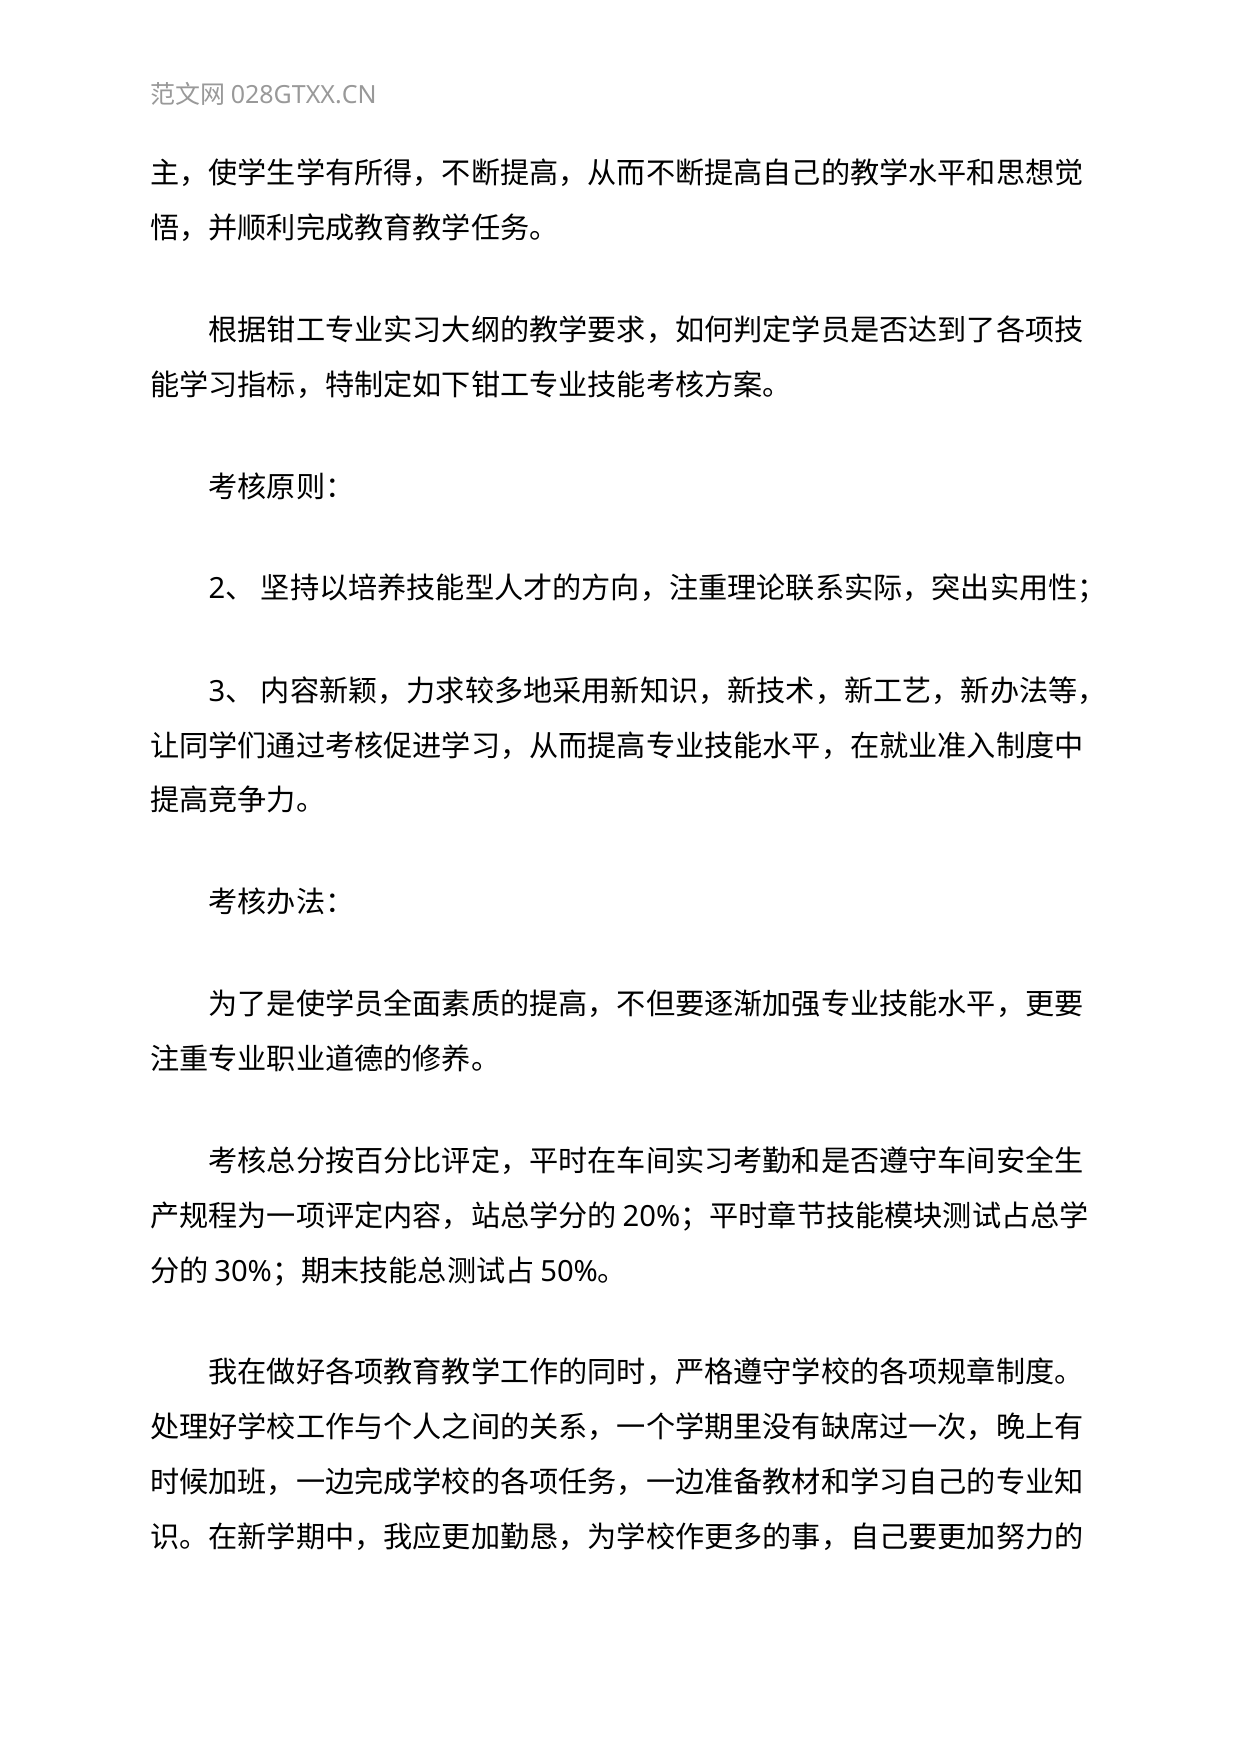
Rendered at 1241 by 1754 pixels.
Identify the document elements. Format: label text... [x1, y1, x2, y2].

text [150, 1349, 1090, 1556]
text 3、 内容新颖，力求较多地采用新知识，新技术，新工艺，新办法等，让同学们通过考核促进学习，从而提高专业技能水平，在就业准入制度中提高竞争力。 [150, 667, 1090, 819]
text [150, 150, 1090, 247]
text 考核总分按百分比评定，平时在车间实习考勤和是否遵守车间安全生产规程为一项评定内容，站总学分的20%；平时章节技能模块测试占总学分的30%；期末技能总测试占50%。 [150, 1137, 1090, 1289]
text 考核原则： [150, 463, 1090, 506]
text 考核办法： [150, 879, 1090, 921]
text 2、 坚持以培养技能型人才的方向，注重理论联系实际，突出实用性； [150, 565, 1090, 607]
text 为了是使学员全面素质的提高，不但要逐渐加强专业技能水平，更要注重专业职业道德的修养。 [150, 981, 1090, 1078]
text 根据钳工专业实习大纲的教学要求，如何判定学员是否达到了各项技能学习指标，特制定如下钳工专业技能考核方案。 [150, 307, 1090, 404]
